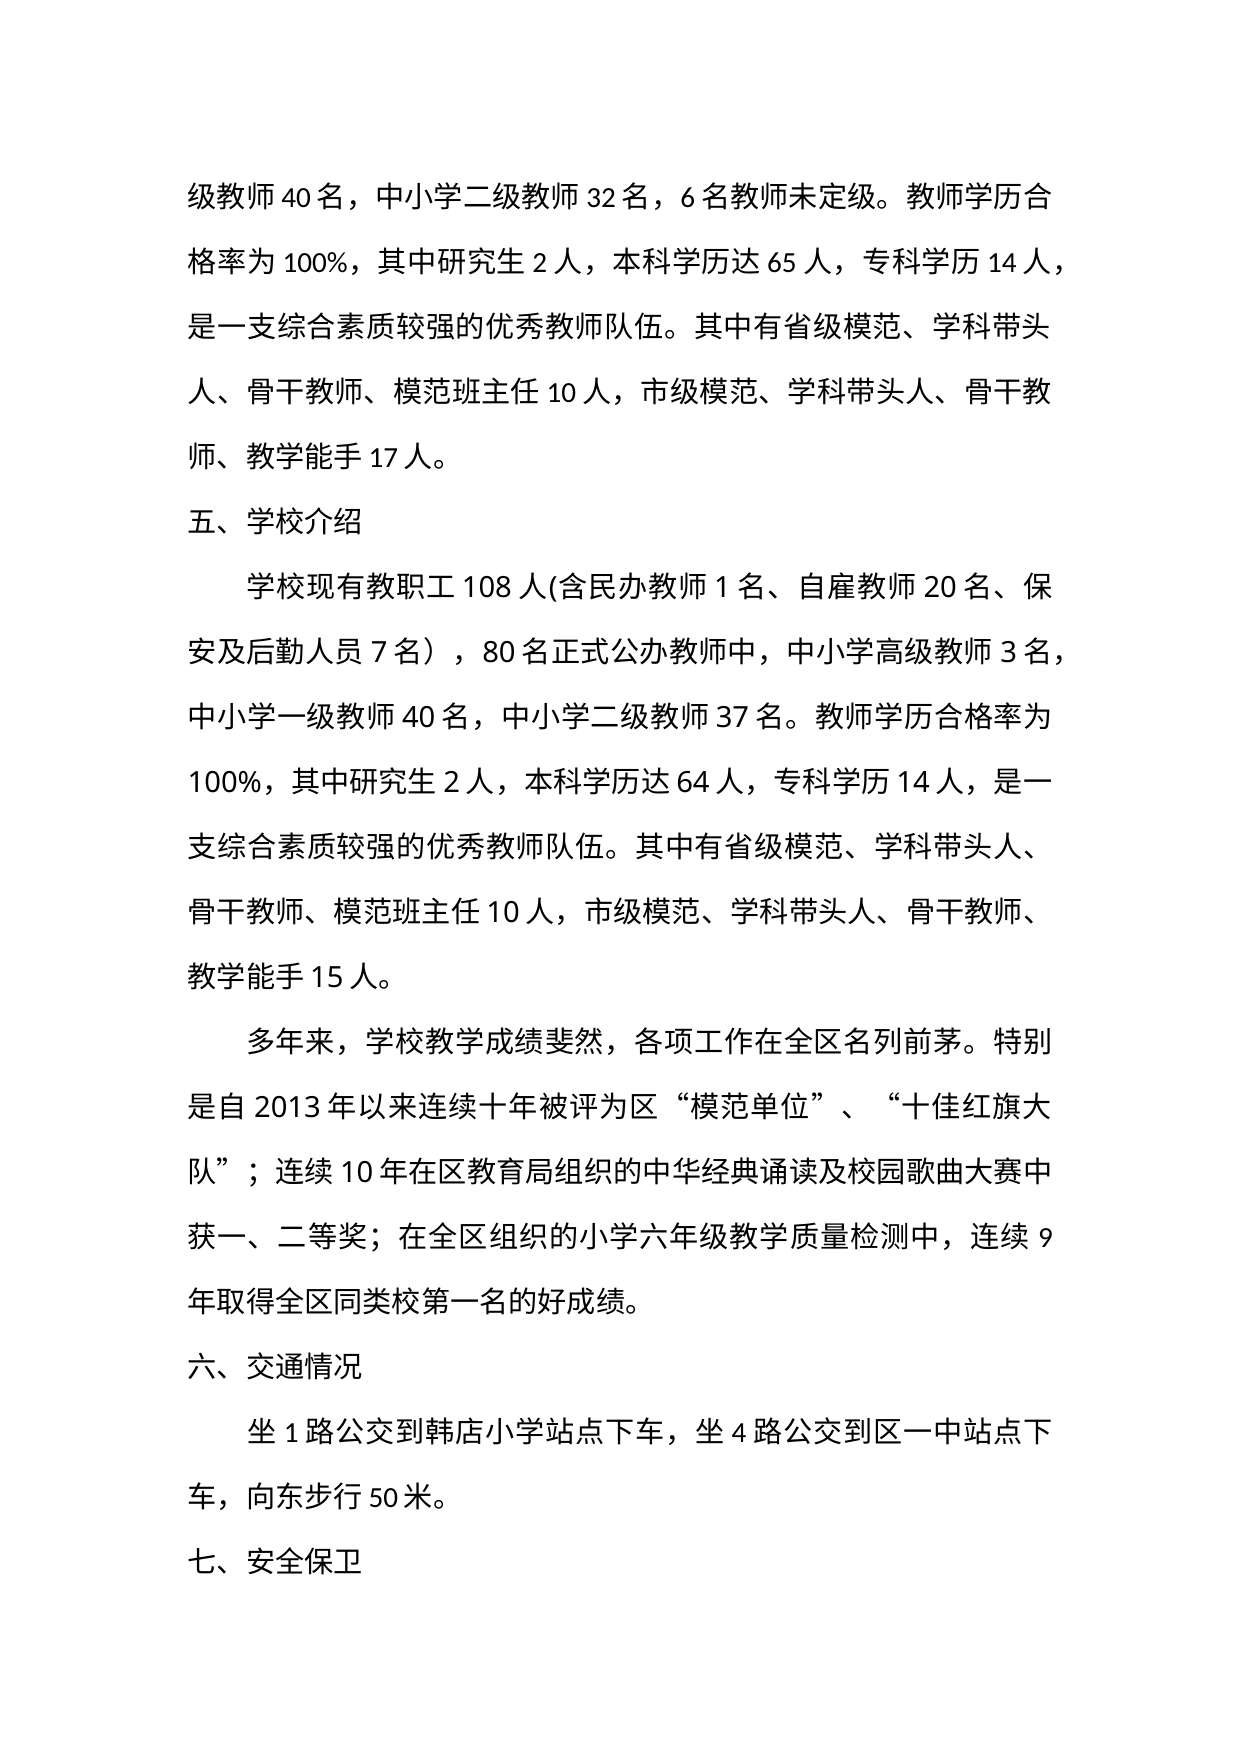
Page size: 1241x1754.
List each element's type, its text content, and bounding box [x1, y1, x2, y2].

text 七、安全保卫 [187, 1527, 1053, 1592]
text 五、学校介绍 [187, 487, 1053, 552]
text 坐1路公交到韩店小学站点下车，坐4路公交到区一中站点下车，向东步行50米。 [187, 1397, 1053, 1527]
text 多年来，学校教学成绩斐然，各项工作在全区名列前茅。特别是自2013年以来连续十年被评为区“模范单位”、“十佳红旗大队”；连续10年在区教育局组织的中华经典诵读及校园歌曲大赛中获一、二等奖；在全区组织的小学六年级教学质量检测中，连续9年取得全区同类校第一名的好成绩。 [187, 1007, 1053, 1332]
text 学校现有教职工108人(含民办教师1名、自雇教师20名、保安及后勤人员7名），80名正式公办教师中，中小学高级教师3名，中小学一级教师40名，中小学二级教师37名。教师学历合格率为100%，其中研究生2人，本科学历达64人，专科学历14人，是一支综合素质较强的优秀教师队伍。其中有省级模范、学科带头人、骨干教师、模范班主任10人，市级模范、学科带头人、骨干教师、教学能手15人。 [187, 552, 1053, 1007]
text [187, 162, 1053, 487]
text 六、交通情况 [187, 1332, 1053, 1397]
